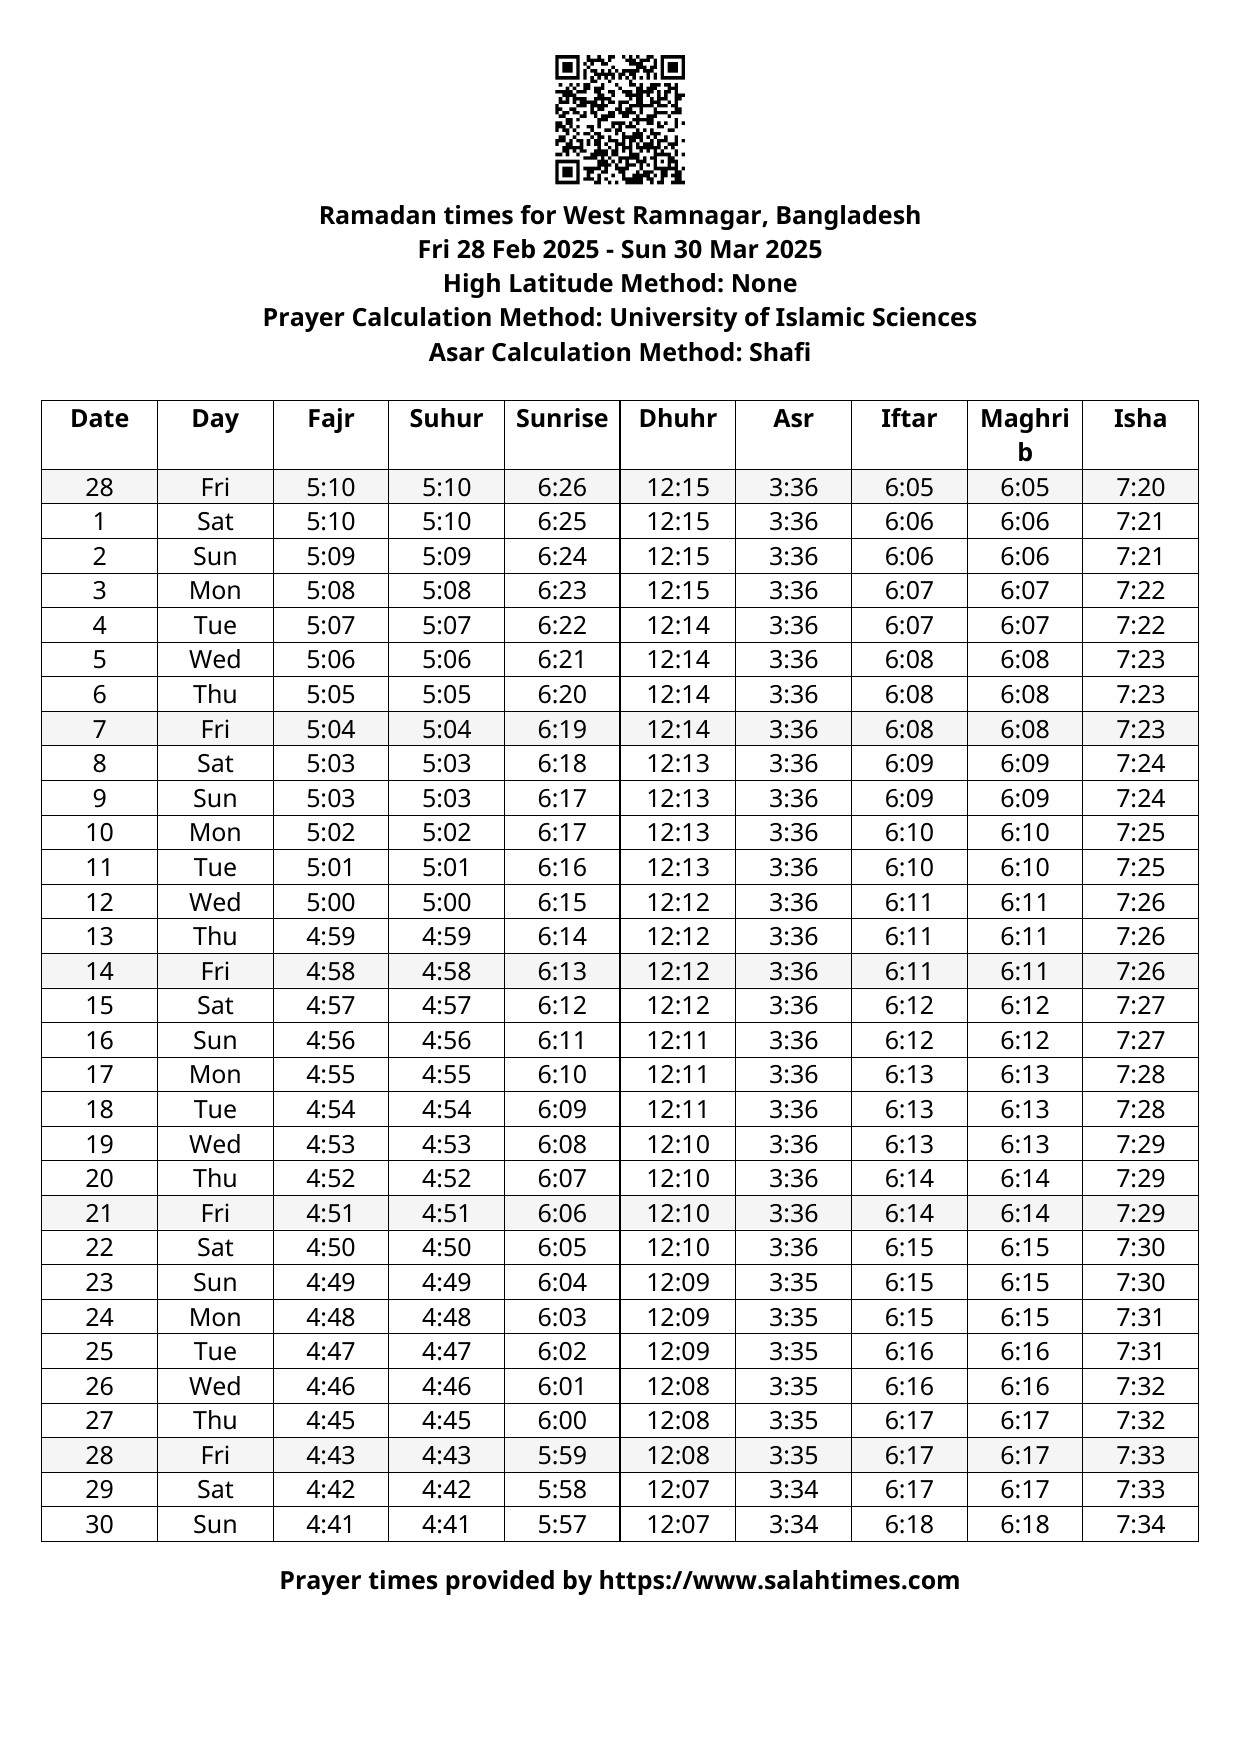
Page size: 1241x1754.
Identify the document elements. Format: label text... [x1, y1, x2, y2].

table_cell 6:12 [852, 1023, 967, 1057]
table_cell 7:34 [1083, 1507, 1198, 1541]
picture [542, 41, 699, 198]
table_cell Sat [158, 746, 273, 780]
table_cell 6:14 [505, 919, 619, 953]
table_cell 4:57 [389, 989, 504, 1022]
table_cell 3:35 [736, 1404, 851, 1437]
table_cell 4:42 [274, 1473, 388, 1506]
table_header Dhuhr [621, 401, 735, 469]
table_cell 6:16 [968, 1334, 1082, 1368]
table_cell 7:25 [1083, 816, 1198, 849]
table_cell 4:55 [274, 1058, 388, 1091]
table_cell 4:43 [274, 1438, 388, 1472]
table_cell 17 [42, 1058, 157, 1091]
table_cell 7:29 [1083, 1127, 1198, 1160]
table_cell 6:10 [505, 1058, 619, 1091]
table_cell 5:07 [389, 608, 504, 642]
table_cell 7 [42, 712, 157, 745]
table_cell 12:08 [621, 1404, 735, 1437]
table_cell 6:13 [852, 1127, 967, 1160]
table_cell 5:00 [274, 885, 388, 918]
table_cell 4:48 [389, 1300, 504, 1333]
table_cell 12:15 [621, 470, 735, 503]
table_cell 6:26 [505, 470, 619, 503]
table_cell 20 [42, 1161, 157, 1195]
table_cell 4:43 [389, 1438, 504, 1472]
table_cell 12:13 [621, 746, 735, 780]
table_cell 6:07 [852, 574, 967, 607]
table_cell 6:12 [968, 1023, 1082, 1057]
table_cell 5:07 [274, 608, 388, 642]
table_cell 6 [42, 677, 157, 711]
table_cell 7:29 [1083, 1161, 1198, 1195]
table_cell 3:34 [736, 1473, 851, 1506]
table_cell 6:13 [505, 954, 619, 987]
table_cell Wed [158, 1369, 273, 1402]
table_cell 6:13 [968, 1127, 1082, 1160]
table_cell 6:11 [852, 954, 967, 987]
table_cell 5:10 [389, 504, 504, 538]
table_cell 3:36 [736, 677, 851, 711]
table_cell 6:05 [505, 1231, 619, 1264]
table_cell 6:08 [852, 677, 967, 711]
table_cell 6:11 [968, 885, 1082, 918]
table_cell 12:10 [621, 1161, 735, 1195]
table_cell 6:10 [852, 850, 967, 884]
table_cell 3:36 [736, 746, 851, 780]
table_cell 3:36 [736, 989, 851, 1022]
table_cell 7:30 [1083, 1265, 1198, 1299]
table_cell 5:06 [389, 643, 504, 676]
table_cell 5:00 [389, 885, 504, 918]
table_cell 7:22 [1083, 574, 1198, 607]
table_cell 4:52 [389, 1161, 504, 1195]
table_cell 6:18 [968, 1507, 1082, 1541]
table_cell 6:13 [968, 1092, 1082, 1126]
table_cell 6:09 [968, 781, 1082, 814]
table_cell 6:17 [852, 1473, 967, 1506]
table_cell Mon [158, 816, 273, 849]
table_cell 5:10 [274, 504, 388, 538]
table_cell 3:36 [736, 643, 851, 676]
table_cell 6:17 [505, 816, 619, 849]
table_cell 5:57 [505, 1507, 619, 1541]
table_cell 25 [42, 1334, 157, 1368]
text Prayer times provided by https://www.salahtimes.com [42, 1563, 1198, 1597]
table_cell 7:31 [1083, 1300, 1198, 1333]
table_cell 7:20 [1083, 470, 1198, 503]
table_cell 4:58 [274, 954, 388, 987]
table_cell 12:14 [621, 677, 735, 711]
table_cell 7:32 [1083, 1404, 1198, 1437]
table_cell 27 [42, 1404, 157, 1437]
table_cell 5:03 [389, 746, 504, 780]
table_header Date [42, 401, 157, 469]
table_cell 7:31 [1083, 1334, 1198, 1368]
table_cell 12:08 [621, 1438, 735, 1472]
table_cell 7:27 [1083, 989, 1198, 1022]
table_cell 19 [42, 1127, 157, 1160]
table_cell 6:16 [852, 1334, 967, 1368]
table_cell 4:54 [389, 1092, 504, 1126]
table_cell 6:05 [852, 470, 967, 503]
table_cell 3:36 [736, 1058, 851, 1091]
table_cell 4:42 [389, 1473, 504, 1506]
table_cell Thu [158, 919, 273, 953]
table_cell 3:36 [736, 1092, 851, 1126]
table_cell Sat [158, 989, 273, 1022]
table_cell 6:18 [505, 746, 619, 780]
text Prayer Calculation Method: University of Islamic Sciences [42, 300, 1198, 334]
table_cell Tue [158, 1092, 273, 1126]
table_cell 6:09 [505, 1092, 619, 1126]
table_cell 12:07 [621, 1507, 735, 1541]
table_header Asr [736, 401, 851, 469]
table_cell 3:36 [736, 504, 851, 538]
table_cell Fri [158, 954, 273, 987]
table_cell 7:24 [1083, 746, 1198, 780]
table_cell 5:01 [389, 850, 504, 884]
table_cell 6:17 [852, 1438, 967, 1472]
table_cell 6:09 [968, 746, 1082, 780]
table_cell 6:19 [505, 712, 619, 745]
table_cell 5 [42, 643, 157, 676]
table_cell 3:36 [736, 1196, 851, 1229]
table_cell 6:12 [968, 989, 1082, 1022]
table_cell 12:15 [621, 504, 735, 538]
table_cell 6:21 [505, 643, 619, 676]
table_cell 6:07 [968, 608, 1082, 642]
table_cell Thu [158, 1161, 273, 1195]
table_cell 12:09 [621, 1300, 735, 1333]
table_cell 3:36 [736, 850, 851, 884]
table_cell 12:13 [621, 816, 735, 849]
table_cell 7:33 [1083, 1473, 1198, 1506]
table_cell 5:58 [505, 1473, 619, 1506]
table_cell 6:10 [968, 850, 1082, 884]
table_cell 12:10 [621, 1127, 735, 1160]
table_cell 6:04 [505, 1265, 619, 1299]
table_cell 22 [42, 1231, 157, 1264]
table_cell 6:12 [505, 989, 619, 1022]
table_cell 12:13 [621, 850, 735, 884]
table_cell 4:45 [389, 1404, 504, 1437]
table_cell 7:24 [1083, 781, 1198, 814]
table_cell 12:12 [621, 954, 735, 987]
table_cell 12:14 [621, 608, 735, 642]
table_cell Mon [158, 1300, 273, 1333]
table_cell 3:36 [736, 608, 851, 642]
table_cell Wed [158, 643, 273, 676]
table_cell 6:24 [505, 539, 619, 572]
text Asar Calculation Method: Shafi [42, 334, 1198, 368]
table_cell 3:35 [736, 1369, 851, 1402]
table_cell 2 [42, 539, 157, 572]
table_cell 6:14 [852, 1196, 967, 1229]
table_cell 24 [42, 1300, 157, 1333]
table_cell 7:33 [1083, 1438, 1198, 1472]
table_cell 6:12 [852, 989, 967, 1022]
table_cell 28 [42, 1438, 157, 1472]
table_cell 7:28 [1083, 1058, 1198, 1091]
table_cell 6:16 [968, 1369, 1082, 1402]
table_cell 3:36 [736, 470, 851, 503]
table_cell Sat [158, 1231, 273, 1264]
table_cell 5:02 [389, 816, 504, 849]
table_cell 7:21 [1083, 504, 1198, 538]
table_cell 6:08 [852, 712, 967, 745]
table_cell 4:57 [274, 989, 388, 1022]
table_cell 13 [42, 919, 157, 953]
table_cell 12:12 [621, 989, 735, 1022]
table_cell 6:13 [852, 1092, 967, 1126]
table_cell 4:46 [389, 1369, 504, 1402]
table_cell 8 [42, 746, 157, 780]
table_cell 6:06 [968, 504, 1082, 538]
table_cell 5:10 [389, 470, 504, 503]
table_cell 7:30 [1083, 1231, 1198, 1264]
table_cell 6:14 [968, 1161, 1082, 1195]
table_cell 4:59 [274, 919, 388, 953]
table_cell 3:35 [736, 1334, 851, 1368]
text Ramadan times for West Ramnagar, Bangladesh [42, 198, 1198, 232]
table_cell 4:45 [274, 1404, 388, 1437]
table_cell Mon [158, 574, 273, 607]
table_cell 6:08 [968, 643, 1082, 676]
table_cell 6:05 [968, 470, 1082, 503]
table_cell 6:11 [852, 885, 967, 918]
table_cell 3:36 [736, 919, 851, 953]
table_cell 6:08 [968, 677, 1082, 711]
table_cell 7:32 [1083, 1369, 1198, 1402]
table_cell 5:06 [274, 643, 388, 676]
table_cell 15 [42, 989, 157, 1022]
table_cell 4:53 [274, 1127, 388, 1160]
table_cell 21 [42, 1196, 157, 1229]
table_cell 6:17 [968, 1438, 1082, 1472]
table_cell Fri [158, 1438, 273, 1472]
table_cell 5:09 [389, 539, 504, 572]
table_header Isha [1083, 401, 1198, 469]
table_cell 3:36 [736, 539, 851, 572]
table_cell 4:56 [274, 1023, 388, 1057]
table_cell Fri [158, 470, 273, 503]
table_header Maghrib [968, 401, 1082, 469]
table_cell 29 [42, 1473, 157, 1506]
table_cell 6:22 [505, 608, 619, 642]
table_cell 4:50 [389, 1231, 504, 1264]
table_cell 6:08 [505, 1127, 619, 1160]
table_cell 6:14 [968, 1196, 1082, 1229]
table_cell 5:59 [505, 1438, 619, 1472]
table_cell 4:53 [389, 1127, 504, 1160]
table_cell 7:29 [1083, 1196, 1198, 1229]
table_cell 6:15 [505, 885, 619, 918]
table_header Day [158, 401, 273, 469]
table_cell 7:23 [1083, 677, 1198, 711]
table_cell 6:10 [968, 816, 1082, 849]
table_cell 4 [42, 608, 157, 642]
table_cell 7:28 [1083, 1092, 1198, 1126]
table_cell Sat [158, 504, 273, 538]
table_cell 4:47 [389, 1334, 504, 1368]
table_cell 7:25 [1083, 850, 1198, 884]
table_cell 4:51 [274, 1196, 388, 1229]
table_cell 4:59 [389, 919, 504, 953]
table_cell 6:08 [968, 712, 1082, 745]
table_cell 4:49 [389, 1265, 504, 1299]
table_cell 12:14 [621, 643, 735, 676]
table_cell 6:10 [852, 816, 967, 849]
table_cell 6:11 [505, 1023, 619, 1057]
table_cell 3:36 [736, 1127, 851, 1160]
table_cell 18 [42, 1092, 157, 1126]
table_cell Wed [158, 885, 273, 918]
table_cell Fri [158, 1196, 273, 1229]
table_cell 3:36 [736, 885, 851, 918]
table_cell 6:15 [852, 1231, 967, 1264]
table_cell 23 [42, 1265, 157, 1299]
table_header Iftar [852, 401, 967, 469]
table_cell 12:13 [621, 781, 735, 814]
table_cell 12:11 [621, 1023, 735, 1057]
table_cell 6:15 [852, 1300, 967, 1333]
table_cell 12:15 [621, 574, 735, 607]
table_cell 6:16 [505, 850, 619, 884]
table_cell 3:36 [736, 712, 851, 745]
table_cell 4:41 [389, 1507, 504, 1541]
table_cell 12:14 [621, 712, 735, 745]
table_cell 5:01 [274, 850, 388, 884]
table_cell Sun [158, 781, 273, 814]
table_cell 6:14 [852, 1161, 967, 1195]
table_cell Sun [158, 539, 273, 572]
table_cell 6:11 [968, 919, 1082, 953]
table_cell 4:52 [274, 1161, 388, 1195]
table_cell Sun [158, 1507, 273, 1541]
table_cell 6:03 [505, 1300, 619, 1333]
table_cell 6:00 [505, 1404, 619, 1437]
table_cell 16 [42, 1023, 157, 1057]
table_cell 6:06 [505, 1196, 619, 1229]
table_cell 12:12 [621, 885, 735, 918]
table_cell 5:05 [389, 677, 504, 711]
table_cell 5:09 [274, 539, 388, 572]
table_cell 6:18 [852, 1507, 967, 1541]
table_cell 7:26 [1083, 885, 1198, 918]
table_cell 5:03 [274, 746, 388, 780]
table_cell 4:55 [389, 1058, 504, 1091]
table_cell 3:35 [736, 1265, 851, 1299]
table_cell 6:02 [505, 1334, 619, 1368]
table_cell Sun [158, 1265, 273, 1299]
table_cell 12:11 [621, 1058, 735, 1091]
table_header Fajr [274, 401, 388, 469]
table_cell 3:36 [736, 574, 851, 607]
table_cell 7:23 [1083, 643, 1198, 676]
table_cell 3:36 [736, 781, 851, 814]
table_cell 10 [42, 816, 157, 849]
table_cell 6:07 [852, 608, 967, 642]
table_cell 6:07 [505, 1161, 619, 1195]
table_cell 4:51 [389, 1196, 504, 1229]
table_cell 6:15 [968, 1300, 1082, 1333]
table_cell 3:34 [736, 1507, 851, 1541]
table_cell 6:17 [968, 1404, 1082, 1437]
table_cell Wed [158, 1127, 273, 1160]
table_cell 5:05 [274, 677, 388, 711]
table_cell 26 [42, 1369, 157, 1402]
table_cell 4:41 [274, 1507, 388, 1541]
table_cell 5:08 [389, 574, 504, 607]
table_cell 6:09 [852, 746, 967, 780]
table_cell Tue [158, 608, 273, 642]
table_header Suhur [389, 401, 504, 469]
table_cell 6:23 [505, 574, 619, 607]
table_cell 6:06 [852, 504, 967, 538]
table_cell 11 [42, 850, 157, 884]
table_cell 4:48 [274, 1300, 388, 1333]
table_cell 12:09 [621, 1334, 735, 1368]
table_cell 5:02 [274, 816, 388, 849]
table_cell 3:35 [736, 1300, 851, 1333]
table_cell Thu [158, 677, 273, 711]
table_cell 3:36 [736, 954, 851, 987]
table_cell 4:58 [389, 954, 504, 987]
table_cell Tue [158, 850, 273, 884]
table_cell 7:26 [1083, 954, 1198, 987]
table_cell 30 [42, 1507, 157, 1541]
table_cell 6:06 [968, 539, 1082, 572]
table_cell 5:08 [274, 574, 388, 607]
table_cell 12 [42, 885, 157, 918]
table_cell 12:09 [621, 1265, 735, 1299]
table_cell 4:50 [274, 1231, 388, 1264]
table_cell 6:20 [505, 677, 619, 711]
table_cell 12:11 [621, 1092, 735, 1126]
table_cell 12:12 [621, 919, 735, 953]
table_cell 28 [42, 470, 157, 503]
table_cell Fri [158, 712, 273, 745]
table_cell 12:07 [621, 1473, 735, 1506]
table_header Sunrise [505, 401, 619, 469]
table_cell 6:17 [505, 781, 619, 814]
table_cell 4:56 [389, 1023, 504, 1057]
table_cell 6:11 [852, 919, 967, 953]
table_cell Sun [158, 1023, 273, 1057]
table_cell 7:22 [1083, 608, 1198, 642]
table_cell 6:25 [505, 504, 619, 538]
table_cell Sat [158, 1473, 273, 1506]
table_cell 4:47 [274, 1334, 388, 1368]
table_cell Tue [158, 1334, 273, 1368]
table_cell 7:27 [1083, 1023, 1198, 1057]
table_cell 3:36 [736, 816, 851, 849]
table_cell 5:03 [389, 781, 504, 814]
table_cell 3:36 [736, 1161, 851, 1195]
table_cell 6:11 [968, 954, 1082, 987]
table_cell 5:03 [274, 781, 388, 814]
table_cell 6:17 [968, 1473, 1082, 1506]
table_cell 6:15 [968, 1265, 1082, 1299]
table_cell 6:08 [852, 643, 967, 676]
table_cell 5:04 [389, 712, 504, 745]
table_cell 6:01 [505, 1369, 619, 1402]
table_cell 6:15 [852, 1265, 967, 1299]
table_cell 6:06 [852, 539, 967, 572]
table_cell 6:07 [968, 574, 1082, 607]
text High Latitude Method: None [42, 266, 1198, 300]
table_cell Thu [158, 1404, 273, 1437]
table_cell Mon [158, 1058, 273, 1091]
table_cell 12:10 [621, 1196, 735, 1229]
table_cell 3:36 [736, 1231, 851, 1264]
table_cell 3 [42, 574, 157, 607]
table_cell 4:46 [274, 1369, 388, 1402]
table_cell 7:26 [1083, 919, 1198, 953]
table_cell 6:16 [852, 1369, 967, 1402]
table_cell 6:17 [852, 1404, 967, 1437]
table_cell 3:36 [736, 1023, 851, 1057]
table_cell 9 [42, 781, 157, 814]
table_cell 6:13 [968, 1058, 1082, 1091]
table_cell 4:54 [274, 1092, 388, 1126]
table_cell 1 [42, 504, 157, 538]
table_cell 14 [42, 954, 157, 987]
table_cell 7:21 [1083, 539, 1198, 572]
table_cell 6:13 [852, 1058, 967, 1091]
table_cell 12:15 [621, 539, 735, 572]
table_cell 5:10 [274, 470, 388, 503]
table_cell 3:35 [736, 1438, 851, 1472]
text Fri 28 Feb 2025 - Sun 30 Mar 2025 [42, 232, 1198, 266]
table_cell 7:23 [1083, 712, 1198, 745]
table_cell 6:15 [968, 1231, 1082, 1264]
table_cell 4:49 [274, 1265, 388, 1299]
table_cell 12:08 [621, 1369, 735, 1402]
table_cell 5:04 [274, 712, 388, 745]
table_cell 6:09 [852, 781, 967, 814]
table_cell 12:10 [621, 1231, 735, 1264]
